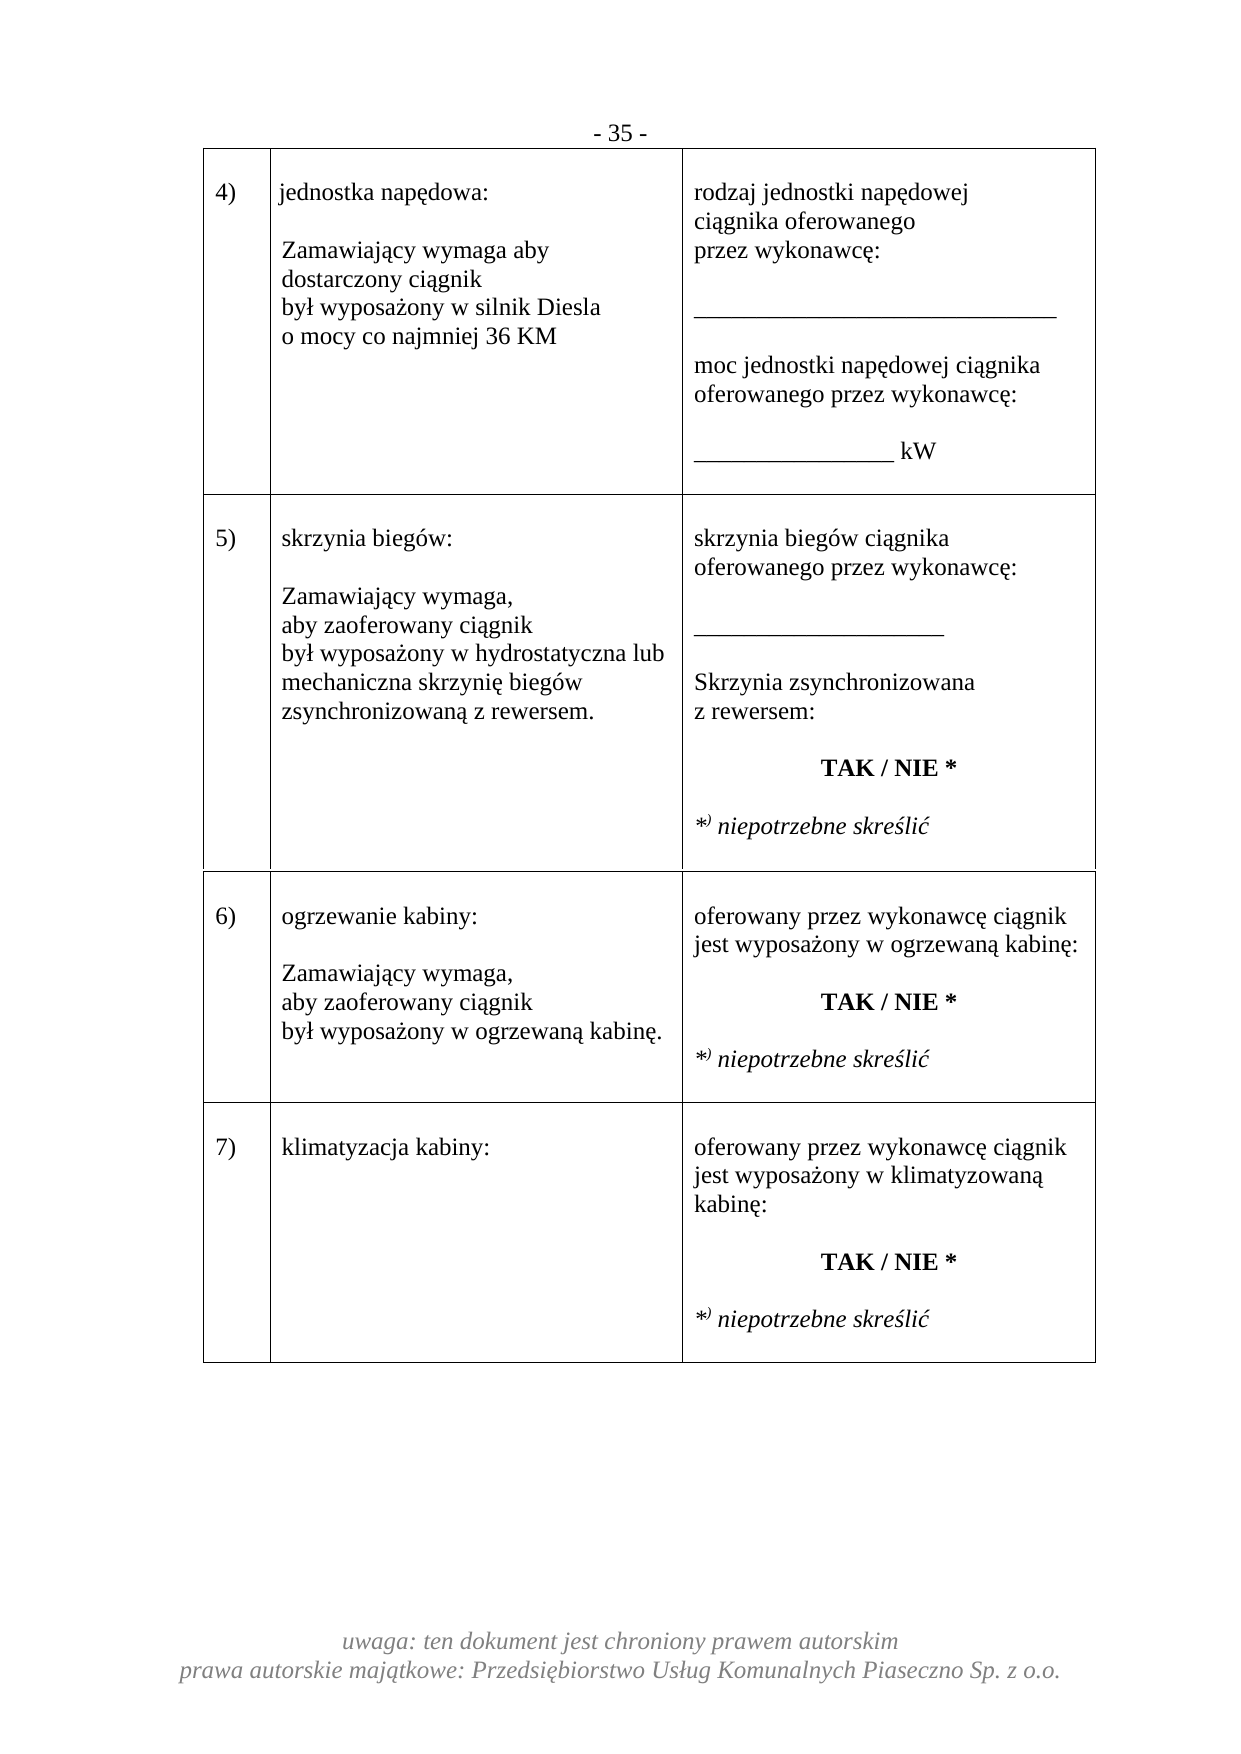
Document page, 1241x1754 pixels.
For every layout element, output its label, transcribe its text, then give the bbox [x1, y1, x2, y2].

table_cell oferowany przez wykonawcę ciągnik jest wyposażony w klimatyzowaną kabinę: TAK / NIE * *) niepotrzebne skreślić [683, 1103, 1095, 1362]
table_cell klimatyzacja kabiny: [271, 1103, 682, 1362]
table_header oferowany przez wykonawcę ciągnik jest wyposażony w ogrzewaną kabinę: TAK / NIE * *) niepotrzebne skreślić [683, 872, 1095, 1102]
table_cell 5) [204, 495, 270, 868]
table_header jednostka napędowa: Zamawiający wymaga aby dostarczony ciągnik był wyposażony w silnik Diesla o mocy co najmniej 36 KM [271, 149, 682, 494]
table_cell skrzynia biegów: Zamawiający wymaga, aby zaoferowany ciągnik był wyposażony w hydrostatyczna lub mechaniczna skrzynię biegów zsynchronizowaną z rewersem. [271, 495, 682, 868]
table_header ogrzewanie kabiny: Zamawiający wymaga, aby zaoferowany ciągnik był wyposażony w ogrzewaną kabinę. [271, 872, 682, 1102]
table_cell skrzynia biegów ciągnika oferowanego przez wykonawcę: ____________________ Skrzynia zsynchronizowana z rewersem: TAK / NIE * *) niepotrzebne skreślić [683, 495, 1095, 868]
table_header 4) [204, 149, 270, 494]
table_header rodzaj jednostki napędowej ciągnika oferowanego przez wykonawcę: _____________________________ moc jednostki napędowej ciągnika oferowanego przez wykonawcę: ________________ kW [683, 149, 1095, 494]
table_cell 7) [204, 1103, 270, 1362]
table_header 6) [204, 872, 270, 1102]
